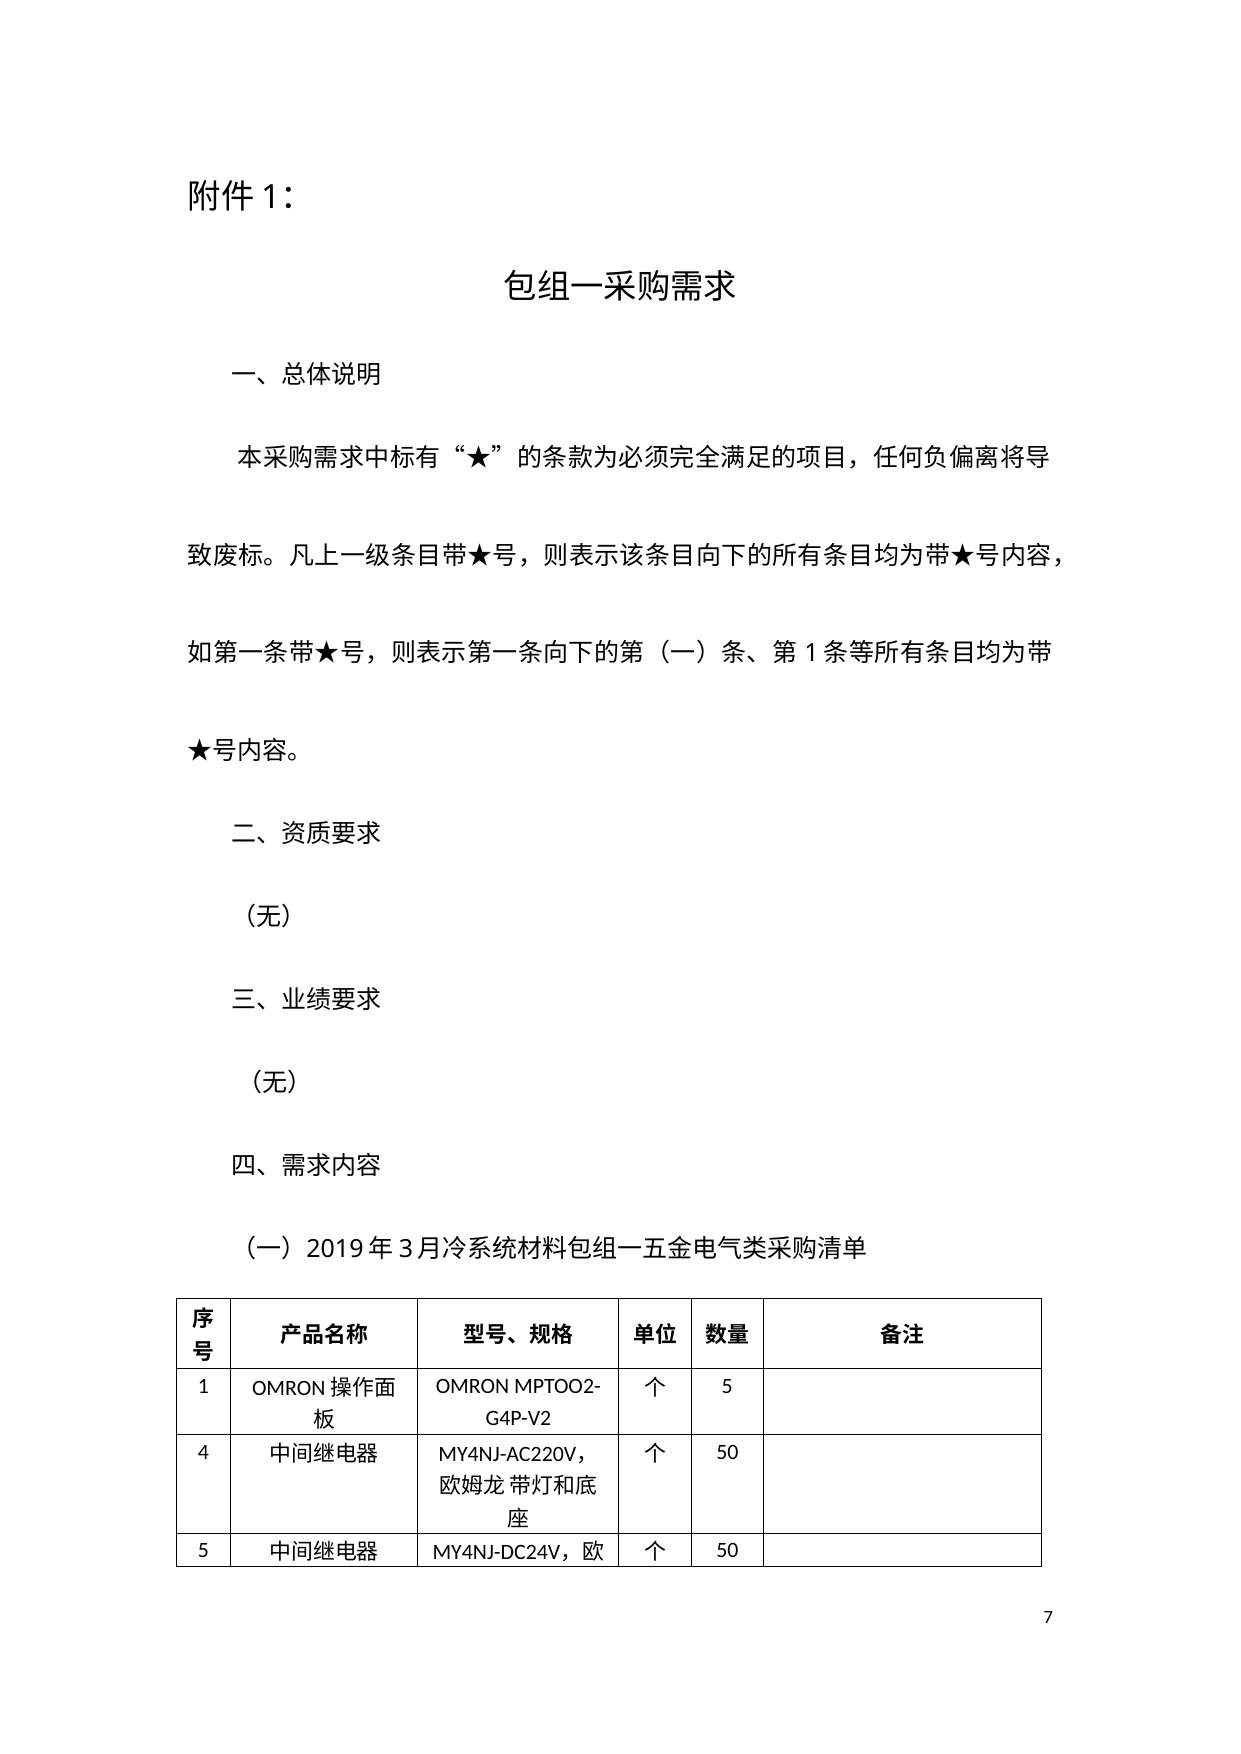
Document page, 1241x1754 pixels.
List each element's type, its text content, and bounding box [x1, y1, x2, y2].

table_cell OMRON MPTOO2-G4P-V2 [418, 1369, 618, 1434]
text 本采购需求中标有“★”的条款为必须完全满足的项目，任何负偏离将导致废标。凡上一级条目带★号，则表示该条目向下的所有条目均为带★号内容，如第一条带★号，则表示第一条向下的第（一）条、第1条等所有条目均为带★号内容。 [187, 423, 1053, 781]
table_header 备注 [764, 1299, 1041, 1368]
table_cell OMRON 操作面板 [231, 1369, 417, 1434]
table_cell 50 [692, 1534, 763, 1566]
table_cell 4 [177, 1435, 230, 1533]
table_cell 5 [692, 1369, 763, 1434]
table_cell [764, 1369, 1041, 1434]
table_header 数量 [692, 1299, 763, 1368]
list 需求内容 [231, 1131, 1053, 1196]
table_cell [764, 1534, 1041, 1566]
list 业绩要求 [231, 965, 1053, 1030]
table_cell [764, 1435, 1041, 1533]
list 2019年3月冷系统材料包组一五金电气类采购清单 [187, 1214, 1053, 1279]
table_cell MY4NJ-AC220V，欧姆龙 带灯和底座 [418, 1435, 618, 1533]
table_cell 50 [692, 1435, 763, 1533]
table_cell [418, 1534, 618, 1566]
table_cell 中间继电器 [231, 1534, 417, 1566]
text 附件1： [187, 162, 1053, 227]
table_header 型号、规格 [418, 1299, 618, 1368]
table_cell 中间继电器 [231, 1435, 417, 1533]
table_header 单位 [619, 1299, 691, 1368]
table_cell 1 [177, 1369, 230, 1434]
text （无） [187, 1048, 1053, 1113]
text 包组一采购需求 [187, 251, 1053, 316]
list （无） [231, 882, 1053, 947]
list 资质要求 [231, 799, 1053, 864]
list 总体说明 [231, 340, 1053, 405]
table_header 产品名称 [231, 1299, 417, 1368]
table_cell 5 [177, 1534, 230, 1566]
table_cell 个 [619, 1369, 691, 1434]
table_cell 个 [619, 1534, 691, 1566]
table_cell 个 [619, 1435, 691, 1533]
table_header 序号 [177, 1299, 230, 1368]
